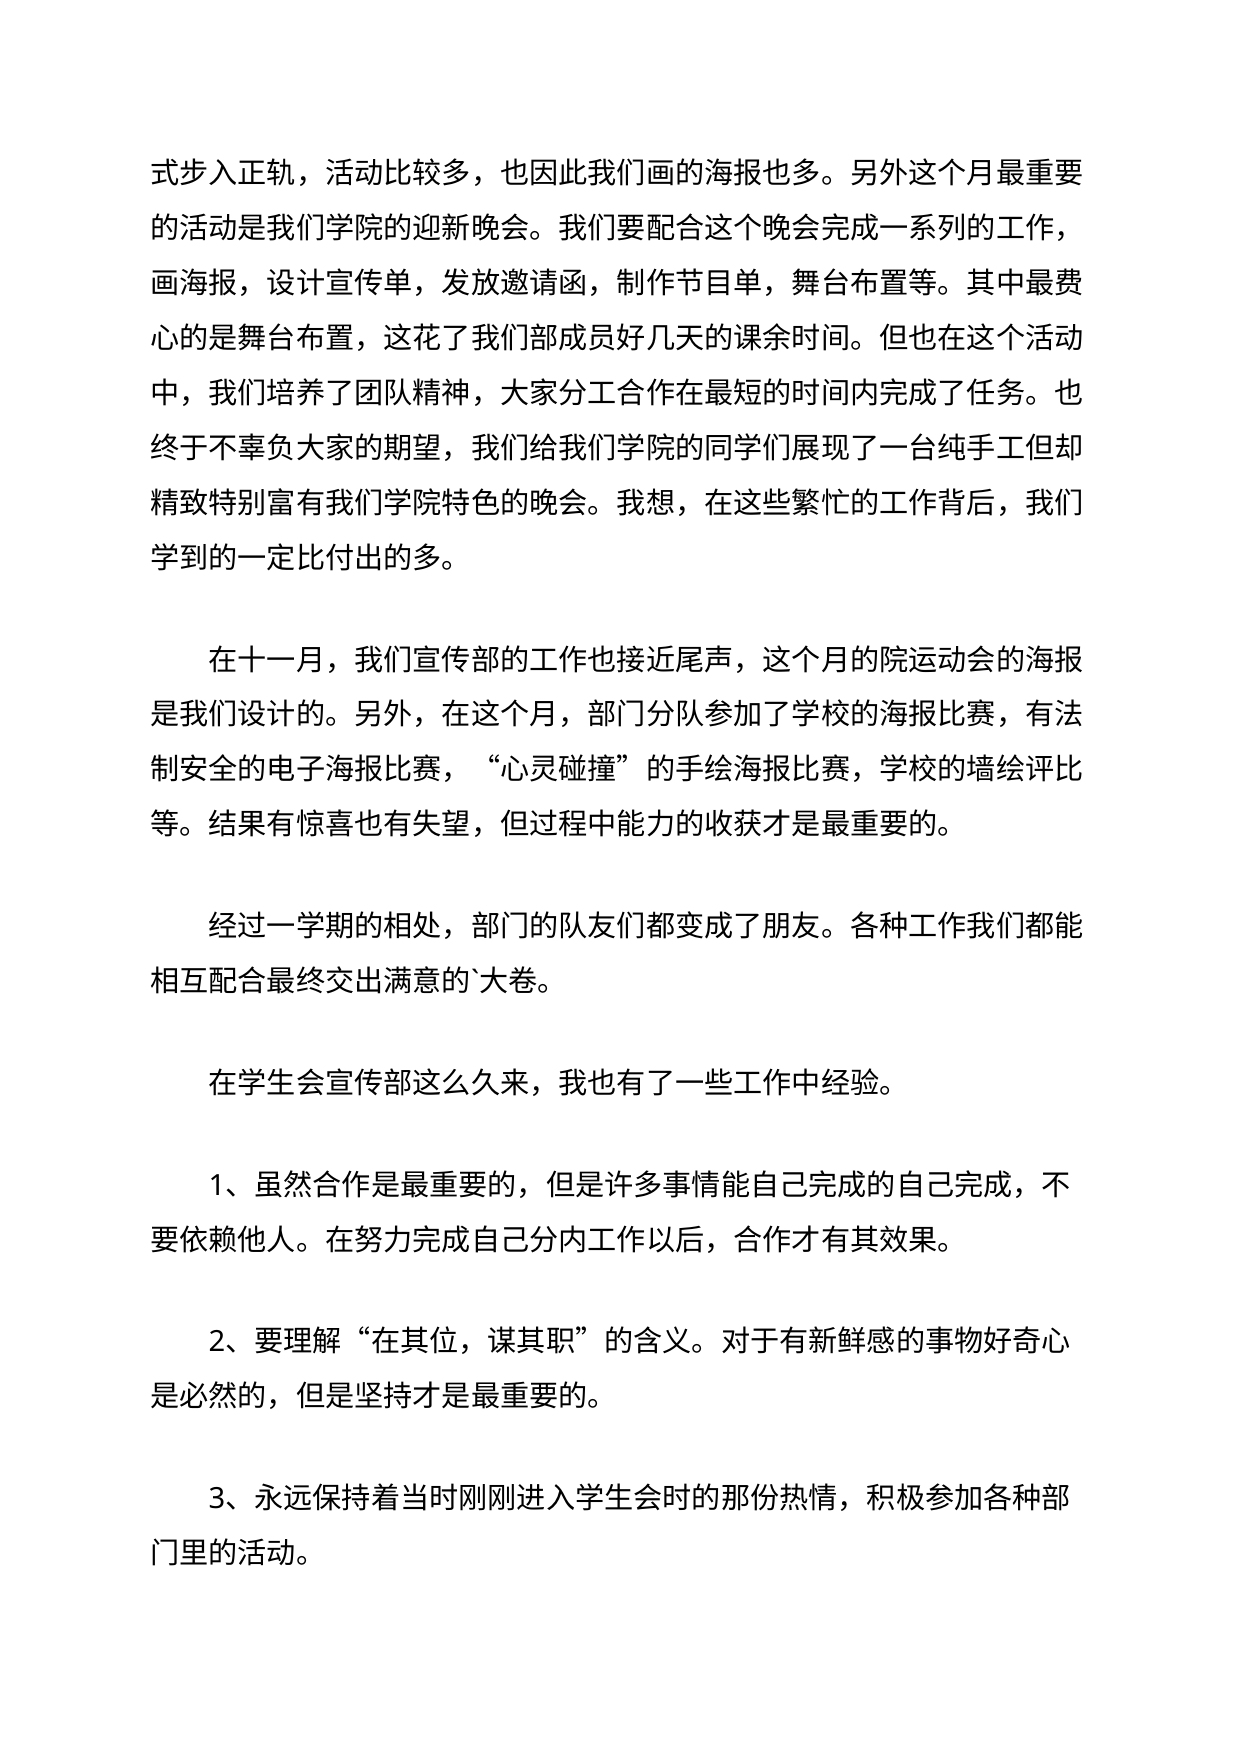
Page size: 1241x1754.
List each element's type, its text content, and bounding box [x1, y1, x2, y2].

text 1、虽然合作是最重要的，但是许多事情能自己完成的自己完成，不要依赖他人。在努力完成自己分内工作以后，合作才有其效果。 [150, 1161, 1090, 1258]
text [150, 150, 1090, 577]
text 在十一月，我们宣传部的工作也接近尾声，这个月的院运动会的海报是我们设计的。另外，在这个月，部门分队参加了学校的海报比赛，有法制安全的电子海报比赛，“心灵碰撞”的手绘海报比赛，学校的墙绘评比等。结果有惊喜也有失望，但过程中能力的收获才是最重要的。 [150, 636, 1090, 843]
text 经过一学期的相处，部门的队友们都变成了朋友。各种工作我们都能相互配合最终交出满意的`大卷。 [150, 902, 1090, 1000]
text 在学生会宣传部这么久来，我也有了一些工作中经验。 [150, 1059, 1090, 1102]
text 2、要理解“在其位，谋其职”的含义。对于有新鲜感的事物好奇心是必然的，但是坚持才是最重要的。 [150, 1318, 1090, 1415]
text 3、永远保持着当时刚刚进入学生会时的那份热情，积极参加各种部门里的活动。 [150, 1475, 1090, 1572]
